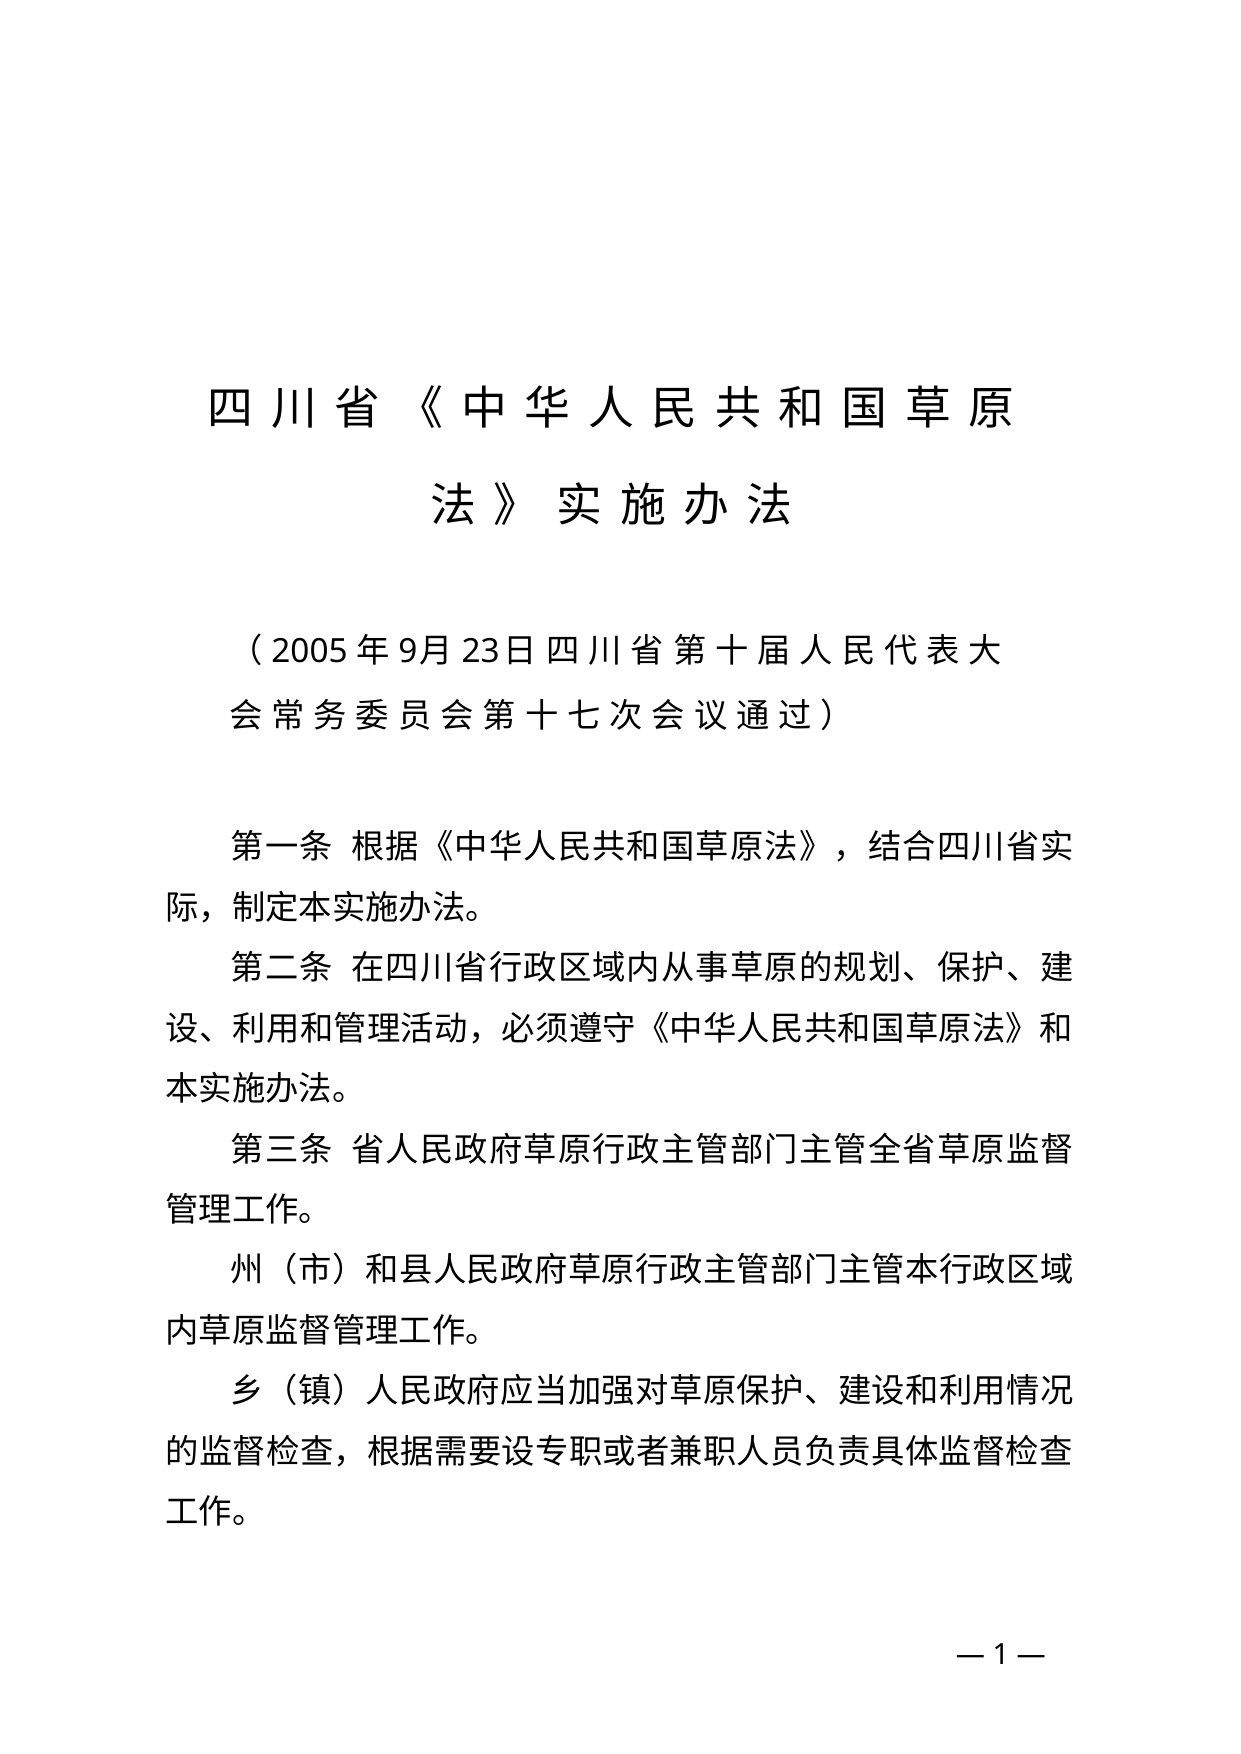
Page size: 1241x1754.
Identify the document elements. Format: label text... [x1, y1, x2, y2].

text （2005年9月23日四川省第十届人民代表大会常务委员会第十七次会议通过） [229, 616, 1011, 746]
text 四川省《中华人民共和国草原法》实施办法 [165, 356, 1075, 551]
text 第一条 根据《中华人民共和国草原法》，结合四川省实际，制定本实施办法。 [165, 811, 1075, 931]
text 州（市）和县人民政府草原行政主管部门主管本行政区域内草原监督管理工作。 [165, 1233, 1075, 1354]
text 第三条 省人民政府草原行政主管部门主管全省草原监督管理工作。 [165, 1113, 1075, 1233]
text 乡（镇）人民政府应当加强对草原保护、建设和利用情况的监督检查，根据需要设专职或者兼职人员负责具体监督检查工作。 [165, 1354, 1075, 1536]
text 第二条 在四川省行政区域内从事草原的规划、保护、建设、利用和管理活动，必须遵守《中华人民共和国草原法》和本实施办法。 [165, 931, 1075, 1113]
